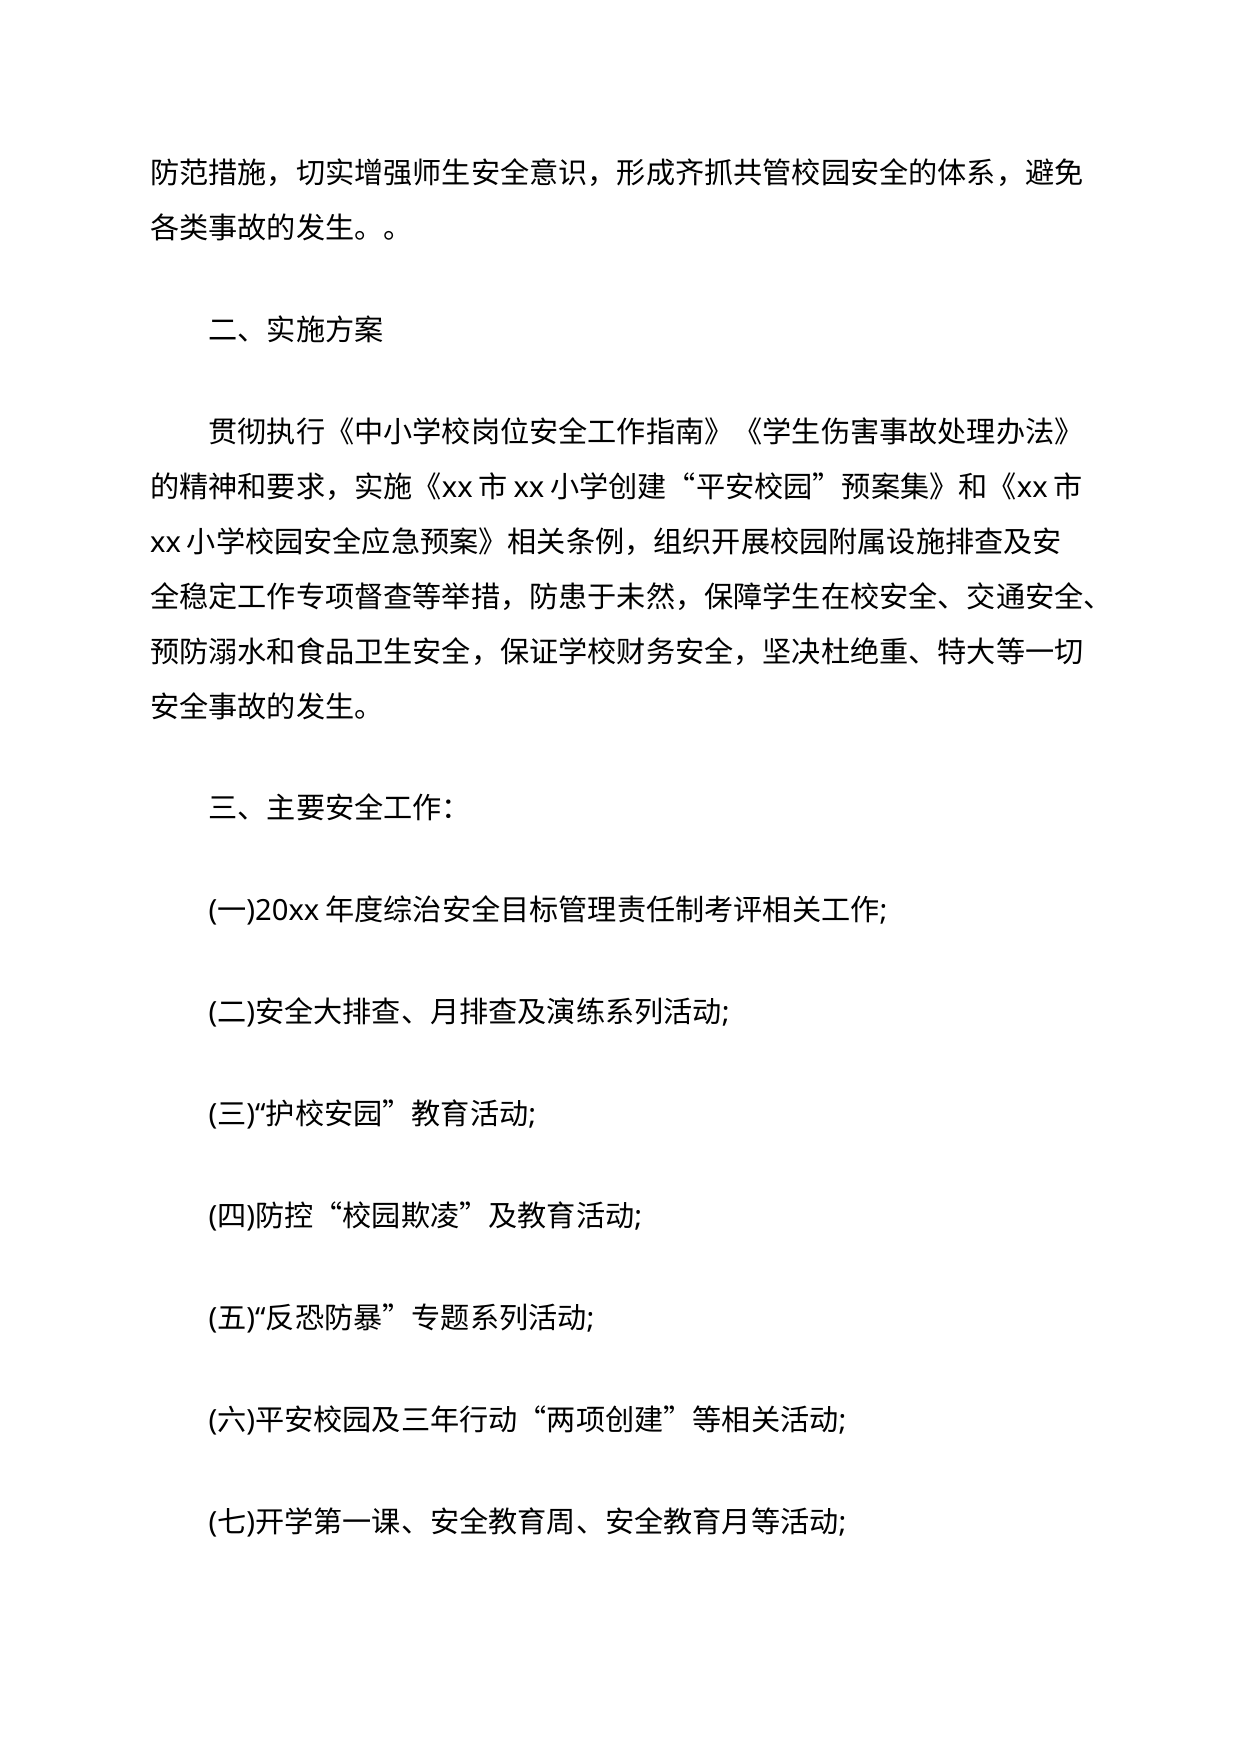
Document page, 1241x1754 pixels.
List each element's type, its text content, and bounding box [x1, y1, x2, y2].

text (四)防控“校园欺凌”及教育活动; [150, 1193, 1090, 1235]
text 三、主要安全工作： [150, 785, 1090, 827]
text 二、实施方案 [150, 307, 1090, 349]
text (六)平安校园及三年行动“两项创建”等相关活动; [150, 1397, 1090, 1439]
text (五)“反恐防暴”专题系列活动; [150, 1294, 1090, 1337]
text (一)20xx年度综治安全目标管理责任制考评相关工作; [150, 887, 1090, 929]
text (七)开学第一课、安全教育周、安全教育月等活动; [150, 1498, 1090, 1541]
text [150, 150, 1090, 247]
text 贯彻执行《中小学校岗位安全工作指南》《学生伤害事故处理办法》的精神和要求，实施《xx市xx小学创建“平安校园”预案集》和《xx市xx小学校园安全应急预案》相关条例，组织开展校园附属设施排查及安全稳定工作专项督查等举措，防患于未然，保障学生在校安全、交通安全、预防溺水和食品卫生安全，保证学校财务安全，坚决杜绝重、特大等一切安全事故的发生。 [150, 408, 1090, 725]
text (三)“护校安园”教育活动; [150, 1091, 1090, 1133]
text (二)安全大排查、月排查及演练系列活动; [150, 989, 1090, 1031]
